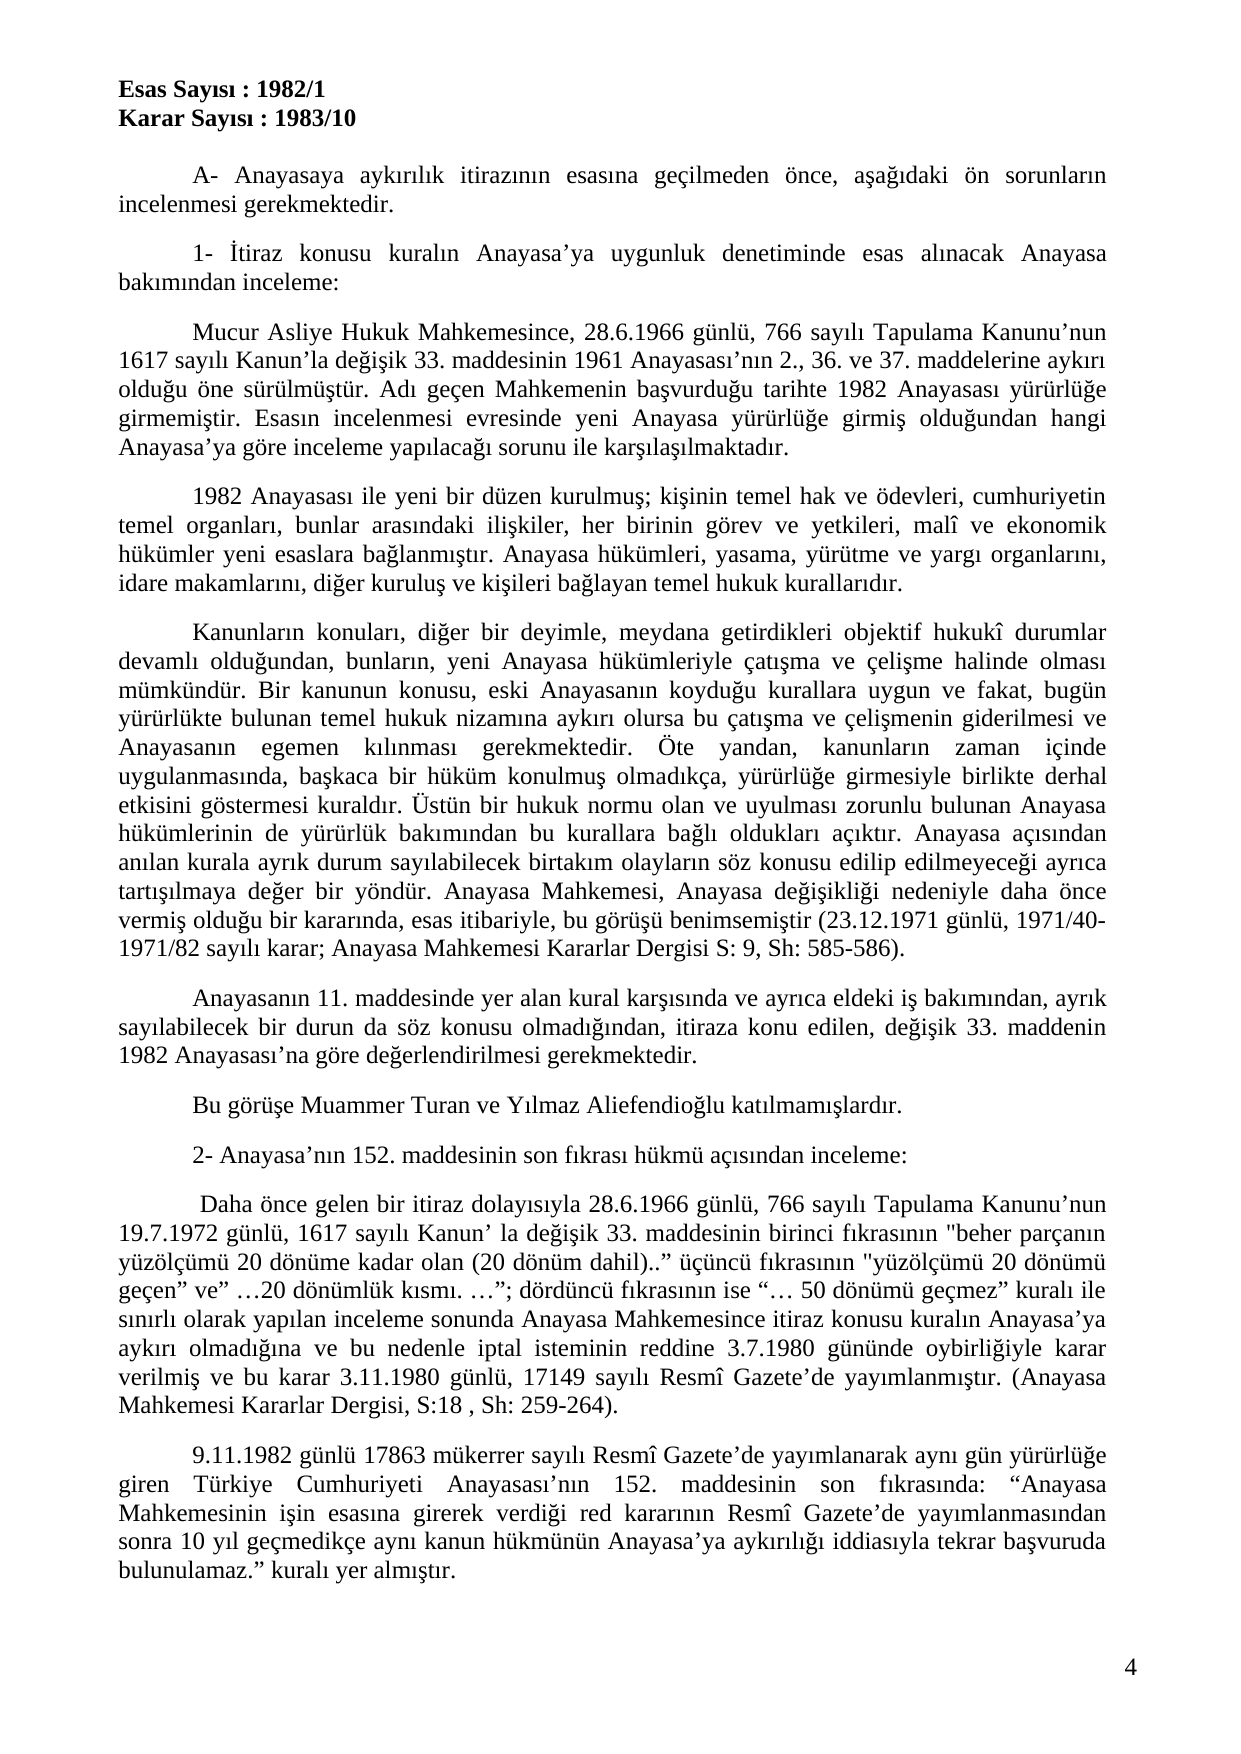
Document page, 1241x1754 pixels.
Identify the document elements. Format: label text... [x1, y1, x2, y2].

text Daha önce gelen bir itiraz dolayısıyla 28.6.1966 günlü, 766 sayılı Tapulama Kanunu’nun 19.7.1972 günlü, 1617 sayılı Kanun’ la değişik 33. maddesinin birinci fıkrasının "beher parçanın yüzölçümü 20 dönüme kadar olan (20 dönüm dahil)..” üçüncü fıkrasının "yüzölçümü 20 dönümü geçen” ve” …20 dönümlük kısmı. …”; dördüncü fıkrasının ise “… 50 dönümü geçmez” kuralı ile sınırlı olarak yapılan inceleme sonunda Anayasa Mahkemesince itiraz konusu kuralın Anayasa’ya aykırı olmadığına ve bu nedenle iptal isteminin reddine 3.7.1980 gününde oybirliğiyle karar verilmiş ve bu karar 3.11.1980 günlü, 17149 sayılı Resmî Gazete’de yayımlanmıştır. (Anayasa Mahkemesi Kararlar Dergisi, S:18 , Sh: 259-264). [118, 1189, 1107, 1419]
text 1982 Anayasası ile yeni bir düzen kurulmuş; kişinin temel hak ve ödevleri, cumhuriyetin temel organları, bunlar arasındaki ilişkiler, her birinin görev ve yetkileri, malî ve ekonomik hükümler yeni esaslara bağlanmıştır. Anayasa hükümleri, yasama, yürütme ve yargı organlarını, idare makamlarını, diğer kuruluş ve kişileri bağlayan temel hukuk kurallarıdır. [118, 481, 1107, 596]
text 1- İtiraz konusu kuralın Anayasa’ya uygunluk denetiminde esas alınacak Anayasa bakımından inceleme: [118, 238, 1107, 296]
text Kanunların konuları, diğer bir deyimle, meydana getirdikleri objektif hukukî durumlar devamlı olduğundan, bunların, yeni Anayasa hükümleriyle çatışma ve çelişme halinde olması mümkündür. Bir kanunun konusu, eski Anayasanın koyduğu kurallara uygun ve fakat, bugün yürürlükte bulunan temel hukuk nizamına aykırı olursa bu çatışma ve çelişmenin giderilmesi ve Anayasanın egemen kılınması gerekmektedir. Öte yandan, kanunların zaman içinde uygulanmasında, başkaca bir hüküm konulmuş olmadıkça, yürürlüğe girmesiyle birlikte derhal etkisini göstermesi kuraldır. Üstün bir hukuk normu olan ve uyulması zorunlu bulunan Anayasa hükümlerinin de yürürlük bakımından bu kurallara bağlı oldukları açıktır. Anayasa açısından anılan kurala ayrık durum sayılabilecek birtakım olayların söz konusu edilip edilmeyeceği ayrıca tartışılmaya değer bir yöndür. Anayasa Mahkemesi, Anayasa değişikliği nedeniyle daha önce vermiş olduğu bir kararında, esas itibariyle, bu görüşü benimsemiştir (23.12.1971 günlü, 1971/40-1971/82 sayılı karar; Anayasa Mahkemesi Kararlar Dergisi S: 9, Sh: 585-586). [118, 617, 1107, 962]
text Mucur Asliye Hukuk Mahkemesince, 28.6.1966 günlü, 766 sayılı Tapulama Kanunu’nun 1617 sayılı Kanun’la değişik 33. maddesinin 1961 Anayasası’nın 2., 36. ve 37. maddelerine aykırı olduğu öne sürülmüştür. Adı geçen Mahkemenin başvurduğu tarihte 1982 Anayasası yürürlüğe girmemiştir. Esasın incelenmesi evresinde yeni Anayasa yürürlüğe girmiş olduğundan hangi Anayasa’ya göre inceleme yapılacağı sorunu ile karşılaşılmaktadır. [118, 317, 1107, 461]
text 2- Anayasa’nın 152. maddesinin son fıkrası hükmü açısından inceleme: [118, 1140, 1107, 1168]
text Anayasanın 11. maddesinde yer alan kural karşısında ve ayrıca eldeki iş bakımından, ayrık sayılabilecek bir durun da söz konusu olmadığından, itiraza konu edilen, değişik 33. maddenin 1982 Anayasası’na göre değerlendirilmesi gerekmektedir. [118, 983, 1107, 1069]
text Bu görüşe Muammer Turan ve Yılmaz Aliefendioğlu katılmamışlardır. [118, 1090, 1107, 1119]
text 9.11.1982 günlü 17863 mükerrer sayılı Resmî Gazete’de yayımlanarak aynı gün yürürlüğe giren Türkiye Cumhuriyeti Anayasası’nın 152. maddesinin son fıkrasında: “Anayasa Mahkemesinin işin esasına girerek verdiği red kararının Resmî Gazete’de yayımlanmasından sonra 10 yıl geçmedikçe aynı kanun hükmünün Anayasa’ya aykırılığı iddiasıyla tekrar başvuruda bulunulamaz.” kuralı yer almıştır. [118, 1440, 1107, 1584]
text A- Anayasaya aykırılık itirazının esasına geçilmeden önce, aşağıdaki ön sorunların incelenmesi gerekmektedir. [118, 160, 1107, 218]
